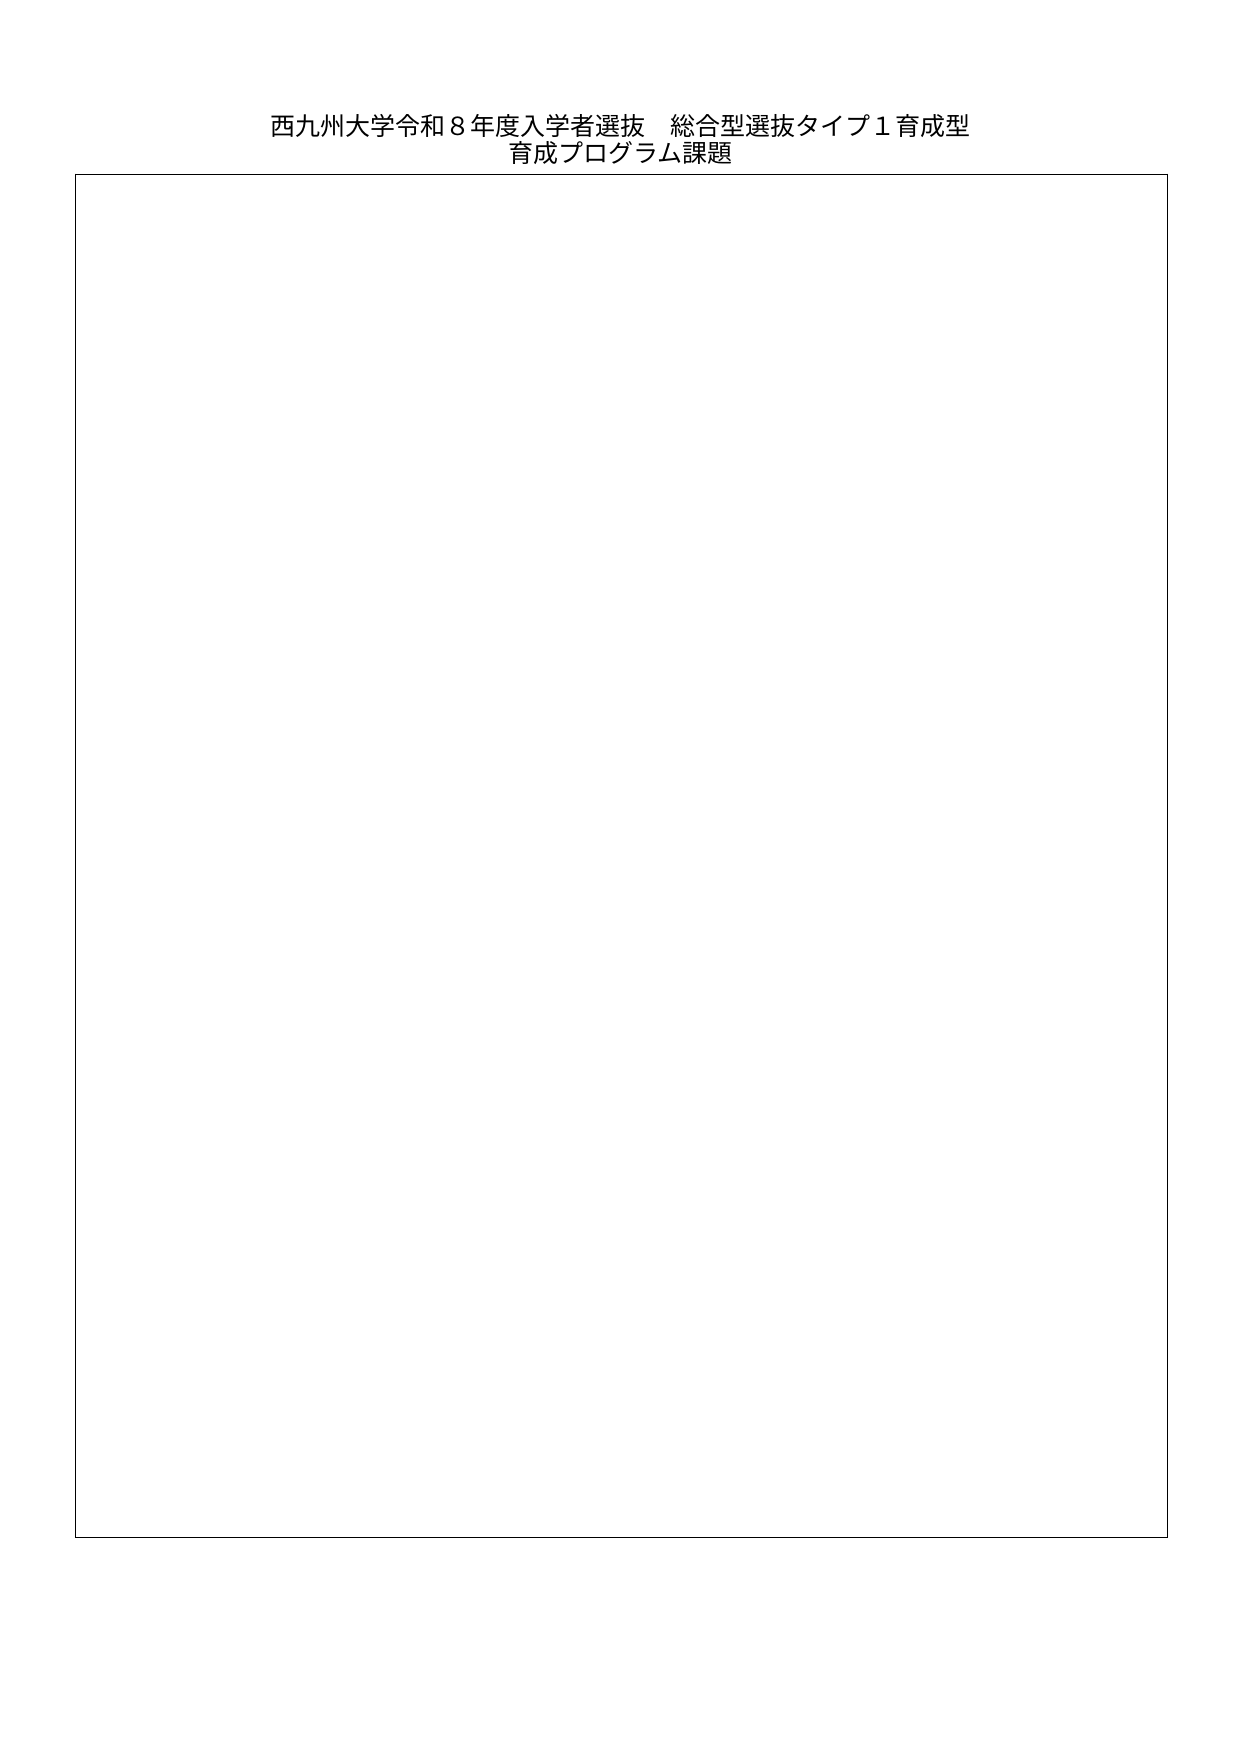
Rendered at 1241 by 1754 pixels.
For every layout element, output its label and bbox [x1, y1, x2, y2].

table_header [76, 175, 1167, 1537]
